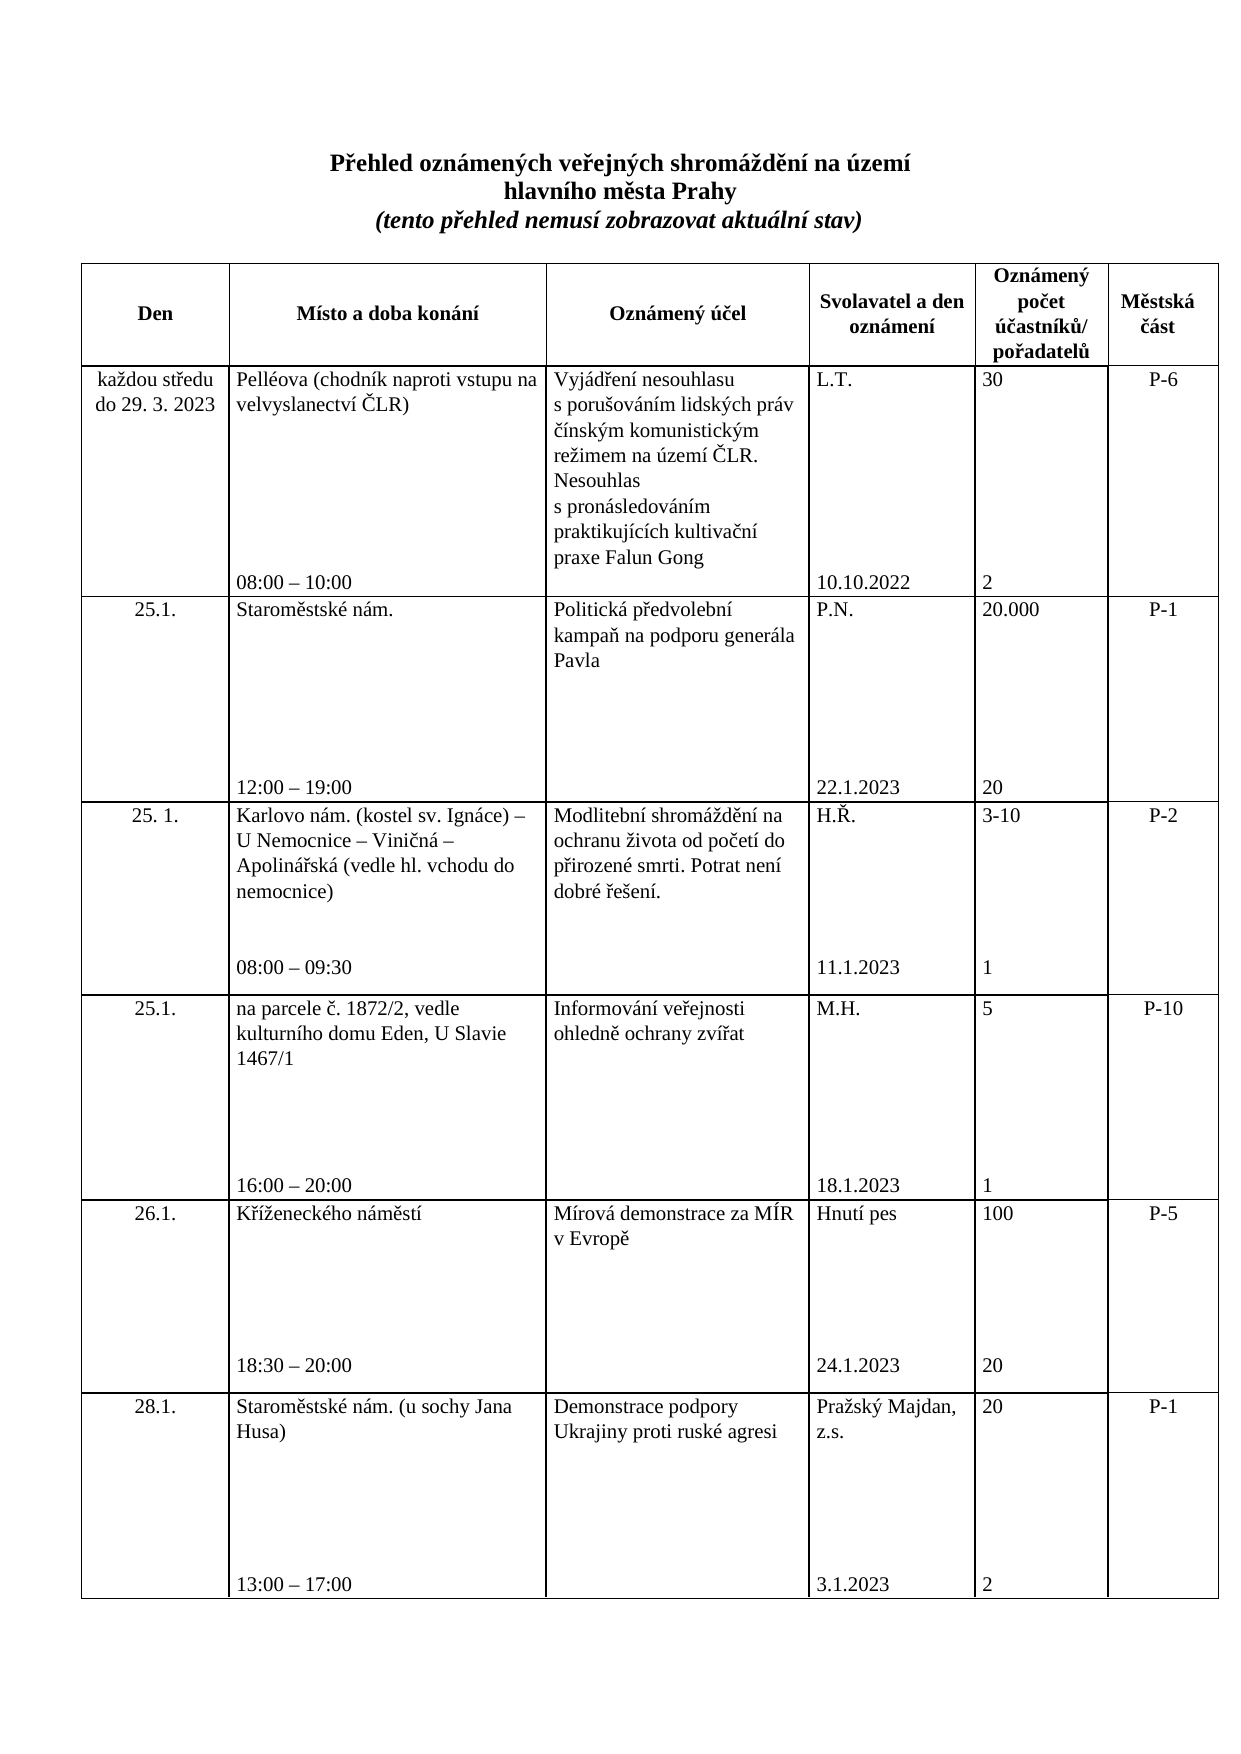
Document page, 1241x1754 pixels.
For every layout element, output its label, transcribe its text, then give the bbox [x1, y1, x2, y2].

table_header Městská část [1109, 264, 1218, 365]
table_cell P-6 [1109, 366, 1218, 596]
table_header Místo a doba konání [230, 264, 546, 365]
table_cell na parcele č. 1872/2, vedle kulturního domu Eden, U Slavie 1467/1 16:00 – 20:00 [230, 996, 545, 1199]
table_cell Modlitební shromáždění na ochranu života od početí do přirozené smrti. Potrat není dobré řešení. [547, 803, 808, 994]
text (tento přehled nemusí zobrazovat aktuální stav) [148, 205, 1093, 234]
table_cell P-2 [1109, 802, 1218, 994]
table_cell Pelléova (chodník naproti vstupu na velvyslanectví ČLR) 08:00 – 10:00 [230, 367, 545, 596]
table_cell Staroměstské nám. (u sochy Jana Husa) 13:00 – 17:00 [230, 1394, 545, 1597]
text hlavního města Prahy [148, 176, 1093, 205]
table_cell 25. 1. [82, 803, 228, 994]
table_cell H.Ř. 11.1.2023 [810, 803, 974, 994]
table_cell Politická předvolební kampaň na podporu generála Pavla [547, 597, 808, 801]
table_cell 25.1. [82, 597, 228, 801]
table_cell 26.1. [82, 1201, 228, 1392]
table_cell Demonstrace podpory Ukrajiny proti ruské agresi [547, 1394, 808, 1597]
table_cell 28.1. [82, 1394, 228, 1597]
table_cell 3-10 1 [976, 803, 1107, 994]
table_cell 5 1 [976, 996, 1107, 1199]
table_cell 20.000 20 [976, 597, 1107, 801]
table_header Svolavatel a den oznámení [810, 264, 975, 365]
table_cell P-1 [1109, 1393, 1218, 1597]
table_cell 25.1. [82, 996, 228, 1199]
table_cell P-10 [1109, 995, 1218, 1199]
table_cell L.T. 10.10.2022 [810, 367, 974, 596]
table_cell M.H. 18.1.2023 [810, 996, 974, 1199]
table_header Den [82, 264, 229, 365]
table_cell každou středu do 29. 3. 2023 [82, 367, 228, 596]
table_cell 100 20 [976, 1201, 1107, 1392]
table_header Oznámený účel [547, 264, 809, 365]
table_cell Staroměstské nám. 12:00 – 19:00 [230, 597, 545, 801]
table_cell Vyjádření nesouhlasu s porušováním lidských práv čínským komunistickým režimem na území ČLR. Nesouhlas s pronásledováním praktikujících kultivační praxe Falun Gong [547, 367, 808, 596]
table_cell Karlovo nám. (kostel sv. Ignáce) – U Nemocnice – Viničná – Apolinářská (vedle hl. vchodu do nemocnice) 08:00 – 09:30 [230, 803, 545, 994]
table_cell Hnutí pes 24.1.2023 [810, 1201, 974, 1392]
text Přehled oznámených veřejných shromáždění na území [148, 148, 1093, 176]
table_cell Kříženeckého náměstí 18:30 – 20:00 [230, 1201, 545, 1392]
table_cell 30 2 [976, 367, 1107, 596]
table_cell Pražský Majdan, z.s. 3.1.2023 [810, 1394, 974, 1597]
table_cell P-5 [1109, 1200, 1218, 1392]
table_cell Informování veřejnosti ohledně ochrany zvířat [547, 996, 808, 1199]
table_header Oznámený počet účastníků/ pořadatelů [976, 264, 1108, 365]
table_cell 20 2 [976, 1394, 1107, 1597]
table_cell Mírová demonstrace za MÍR v Evropě [547, 1201, 808, 1392]
table_cell P-1 [1109, 597, 1218, 801]
table_cell P.N. 22.1.2023 [810, 597, 974, 801]
